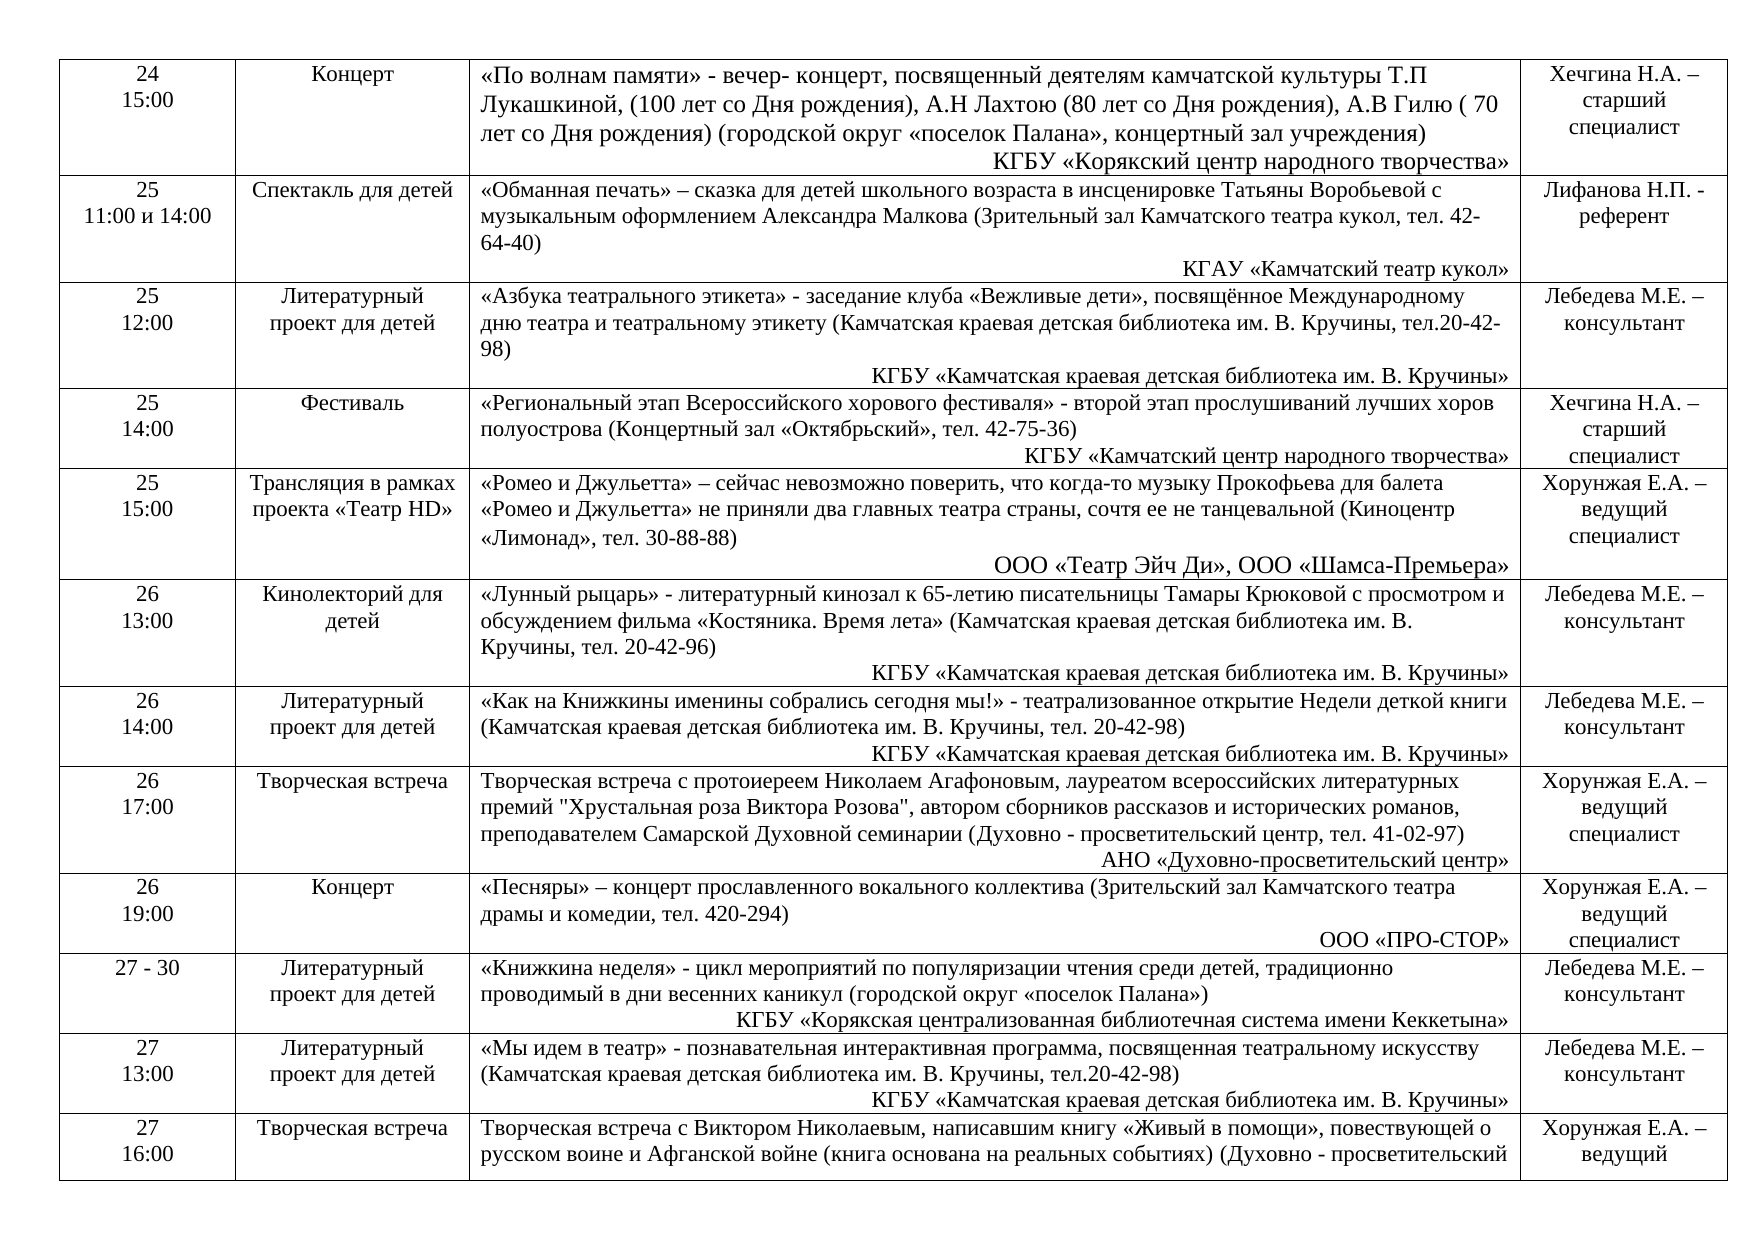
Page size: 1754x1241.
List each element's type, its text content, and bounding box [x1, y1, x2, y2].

table_cell 26 19:00 [60, 874, 235, 952]
table_cell 25 14:00 [60, 389, 235, 468]
table_cell «Региональный этап Всероссийского хорового фестиваля» - второй этап прослушиваний лучших хоров полуострова (Концертный зал «Октябрьский», тел. 42-75-36) КГБУ «Камчатский центр народного творчества» [470, 389, 1520, 468]
table_cell Хечгина Н.А. – старший специалист [1521, 389, 1727, 468]
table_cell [1521, 1114, 1727, 1180]
table_cell Концерт [236, 874, 469, 952]
table_cell «Песняры» – концерт прославленного вокального коллектива (Зрительский зал Камчатского театра драмы и комедии, тел. 420-294) ООО «ПРО-СТОР» [470, 874, 1520, 952]
table_cell «Как на Книжкины именины собрались сегодня мы!» - театрализованное открытие Недели деткой книги (Камчатская краевая детская библиотека им. В. Кручины, тел. 20-42-98) КГБУ «Камчатская краевая детская библиотека им. В. Кручины» [470, 687, 1520, 766]
table_cell «Книжкина неделя» - цикл мероприятий по популяризации чтения среди детей, традиционно проводимый в дни весенних каникул (городской округ «поселок Палана») КГБУ «Корякская централизованная библиотечная система имени Кеккетына» [470, 954, 1520, 1033]
table_cell Хорунжая Е.А. – ведущий специалист [1521, 874, 1727, 952]
table_cell Творческая встреча [236, 1114, 469, 1180]
table_cell «По волнам памяти» - вечер- концерт, посвященный деятелям камчатской культуры Т.П Лукашкиной, (100 лет со Дня рождения), А.Н Лахтою (80 лет со Дня рождения), А.В Гилю ( 70 лет со Дня рождения) (городской округ «поселок Палана», концертный зал учреждения) КГБУ «Корякский центр народного творчества» [470, 60, 1520, 175]
table_cell Литературный проект для детей [236, 1034, 469, 1113]
table_cell 27 13:00 [60, 1034, 235, 1113]
table_cell «Азбука театрального этикета» - заседание клуба «Вежливые дети», посвящённое Международному дню театра и театральному этикету (Камчатская краевая детская библиотека им. В. Кручины, тел.20-42-98) КГБУ «Камчатская краевая детская библиотека им. В. Кручины» [470, 283, 1520, 388]
table_cell Лебедева М.Е. – консультант [1521, 580, 1727, 686]
table_cell 25 11:00 и 14:00 [60, 176, 235, 282]
table_cell Творческая встреча с протоиереем Николаем Агафоновым, лауреатом всероссийских литературных премий "Хрустальная роза Виктора Розова", автором сборников рассказов и исторических романов, преподавателем Самарской Духовной семинарии (Духовно - просветительский центр, тел. 41-02-97) АНО «Духовно-просветительский центр» [470, 767, 1520, 872]
table_cell Лебедева М.Е. – консультант [1521, 687, 1727, 766]
table_cell Литературный проект для детей [236, 687, 469, 766]
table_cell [470, 1114, 1520, 1180]
table_cell «Обманная печать» – сказка для детей школьного возраста в инсценировке Татьяны Воробьевой с музыкальным оформлением Александра Малкова (Зрительный зал Камчатского театра кукол, тел. 42-64-40) КГАУ «Камчатский театр кукол» [470, 176, 1520, 282]
table_cell Кинолекторий для детей [236, 580, 469, 686]
table_cell «Ромео и Джульетта» – сейчас невозможно поверить, что когда-то музыку Прокофьева для балета «Ромео и Джульетта» не приняли два главных театра страны, сочтя ее не танцевальной (Киноцентр «Лимонад», тел. 30-88-88) ООО «Театр Эйч Ди», ООО «Шамса-Премьера» [470, 469, 1520, 579]
table_cell 26 13:00 [60, 580, 235, 686]
table_cell Лебедева М.Е. – консультант [1521, 954, 1727, 1033]
table_cell 25 12:00 [60, 283, 235, 388]
table_cell Фестиваль [236, 389, 469, 468]
table_cell 27 - 30 [60, 954, 235, 1033]
table_cell «Мы идем в театр» - познавательная интерактивная программа, посвященная театральному искусству (Камчатская краевая детская библиотека им. В. Кручины, тел.20-42-98) КГБУ «Камчатская краевая детская библиотека им. В. Кручины» [470, 1034, 1520, 1113]
table_cell 25 15:00 [60, 469, 235, 579]
table_cell 24 15:00 [60, 60, 235, 175]
table_cell Спектакль для детей [236, 176, 469, 282]
table_cell Творческая встреча [236, 767, 469, 872]
table_cell Литературный проект для детей [236, 283, 469, 388]
table_cell Трансляция в рамках проекта «Театр HD» [236, 469, 469, 579]
table_cell 26 14:00 [60, 687, 235, 766]
table_cell Литературный проект для детей [236, 954, 469, 1033]
table_cell Хорунжая Е.А. – ведущий специалист [1521, 469, 1727, 579]
table_cell Лебедева М.Е. – консультант [1521, 1034, 1727, 1113]
table_cell Хечгина Н.А. – старший специалист [1521, 60, 1727, 175]
table_cell Лебедева М.Е. – консультант [1521, 283, 1727, 388]
table_cell Концерт [236, 60, 469, 175]
table_cell 27 16:00 [60, 1114, 235, 1180]
table_cell 26 17:00 [60, 767, 235, 872]
table_cell Лифанова Н.П. - референт [1521, 176, 1727, 282]
table_cell Хорунжая Е.А. – ведущий специалист [1521, 767, 1727, 872]
table_cell «Лунный рыцарь» - литературный кинозал к 65-летию писательницы Тамары Крюковой с просмотром и обсуждением фильма «Костяника. Время лета» (Камчатская краевая детская библиотека им. В. Кручины, тел. 20-42-96) КГБУ «Камчатская краевая детская библиотека им. В. Кручины» [470, 580, 1520, 686]
